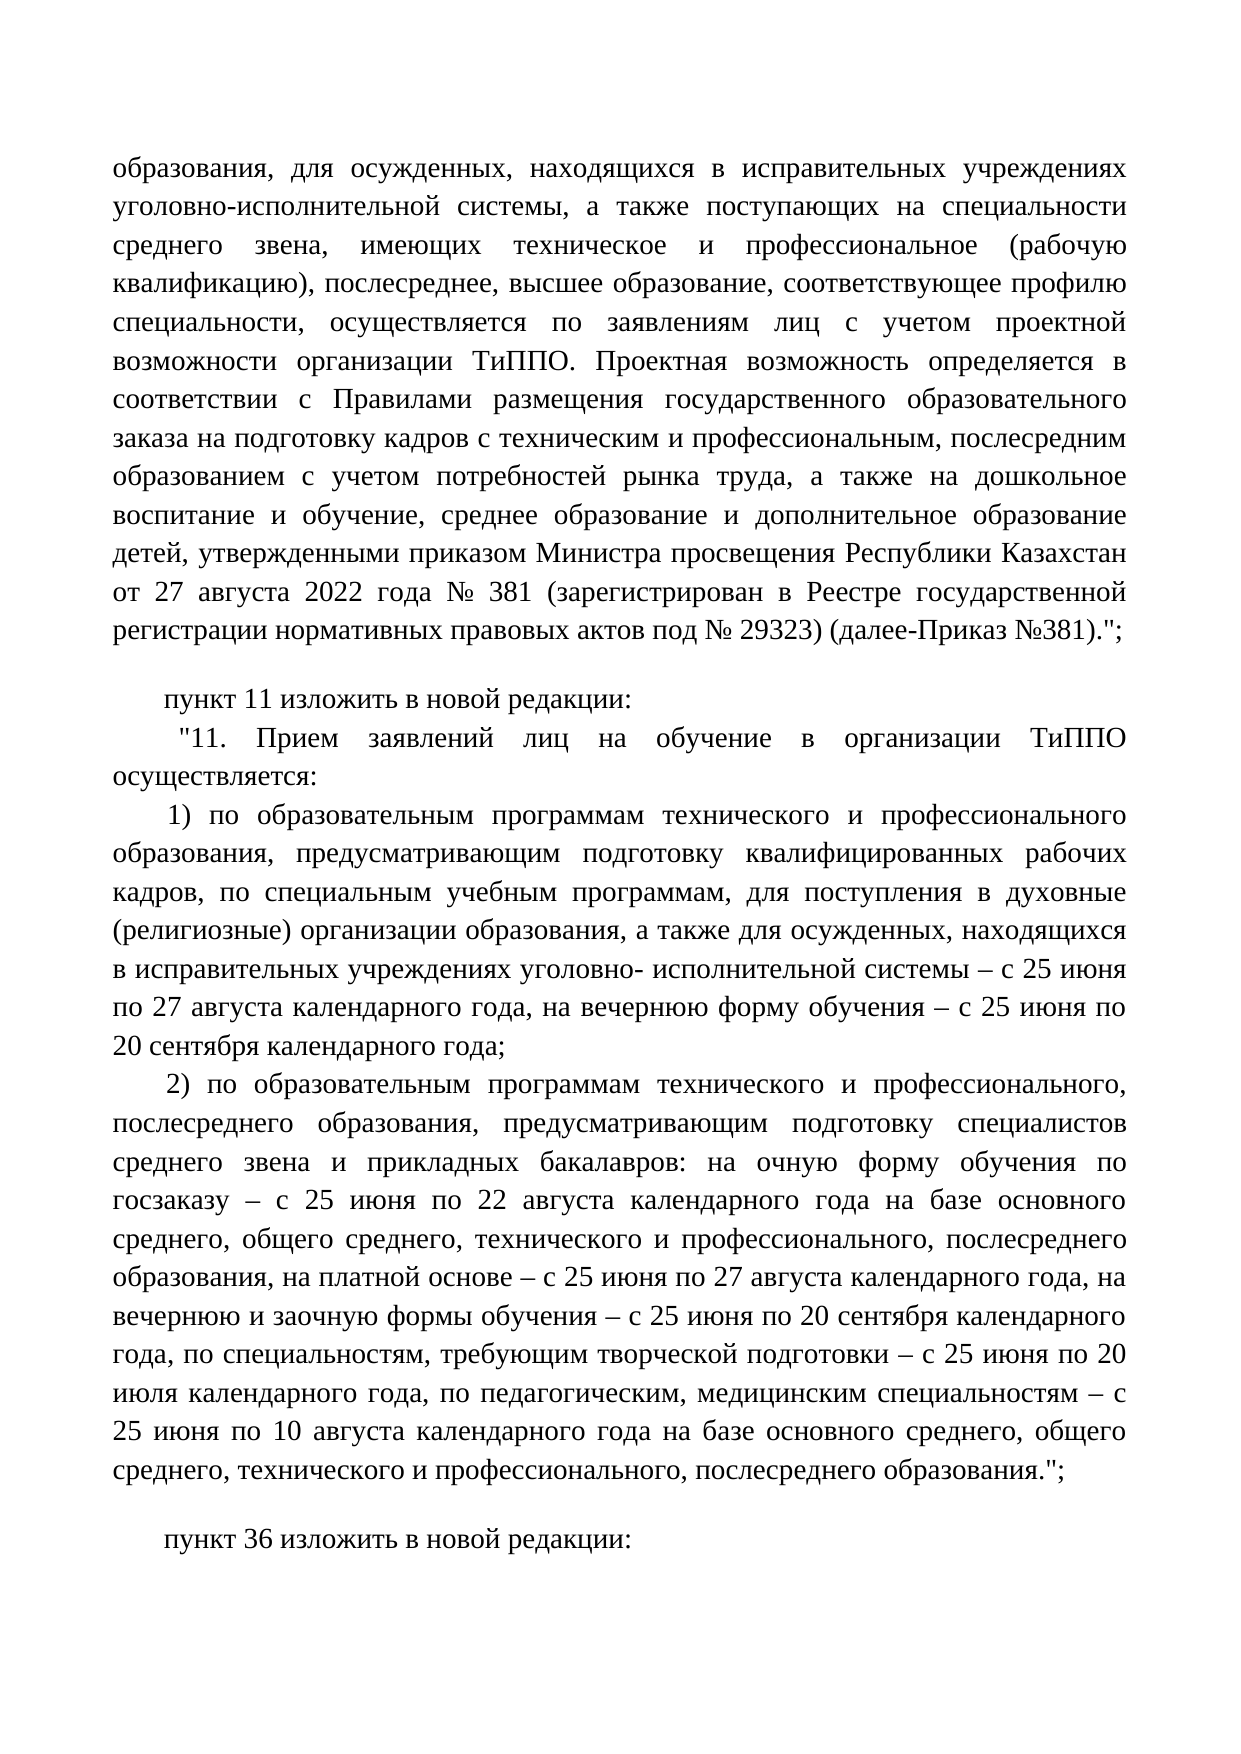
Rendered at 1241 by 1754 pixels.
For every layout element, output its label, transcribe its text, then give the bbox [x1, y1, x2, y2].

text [112, 150, 1128, 646]
text "11. Прием заявлений лиц на обучение в организации ТиППО осуществляется: [112, 720, 1128, 792]
text пункт 36 изложить в новой редакции: [112, 1521, 1128, 1554]
text 1) по образовательным программам технического и профессионального образования, предусматривающим подготовку квалифицированных рабочих кадров, по специальным учебным программам, для поступления в духовные (религиозные) организации образования, а также для осужденных, находящихся в исправительных учреждениях уголовно- исполнительной системы – с 25 июня по 27 августа календарного года, на вечернюю форму обучения – с 25 июня по 20 сентября календарного года; [112, 797, 1128, 1062]
text 2) по образовательным программам технического и профессионального, послесреднего образования, предусматривающим подготовку специалистов среднего звена и прикладных бакалавров: на очную форму обучения по госзаказу – с 25 июня по 22 августа календарного года на базе основного среднего, общего среднего, технического и профессионального, послесреднего образования, на платной основе – с 25 июня по 27 августа календарного года, на вечернюю и заочную формы обучения – с 25 июня по 20 сентября календарного года, по специальностям, требующим творческой подготовки – с 25 июня по 20 июля календарного года, по педагогическим, медицинским специальностям – с 25 июня по 10 августа календарного года на базе основного среднего, общего среднего, технического и профессионального, послесреднего образования."; [112, 1067, 1128, 1486]
text пункт 11 изложить в новой редакции: [112, 681, 1128, 715]
